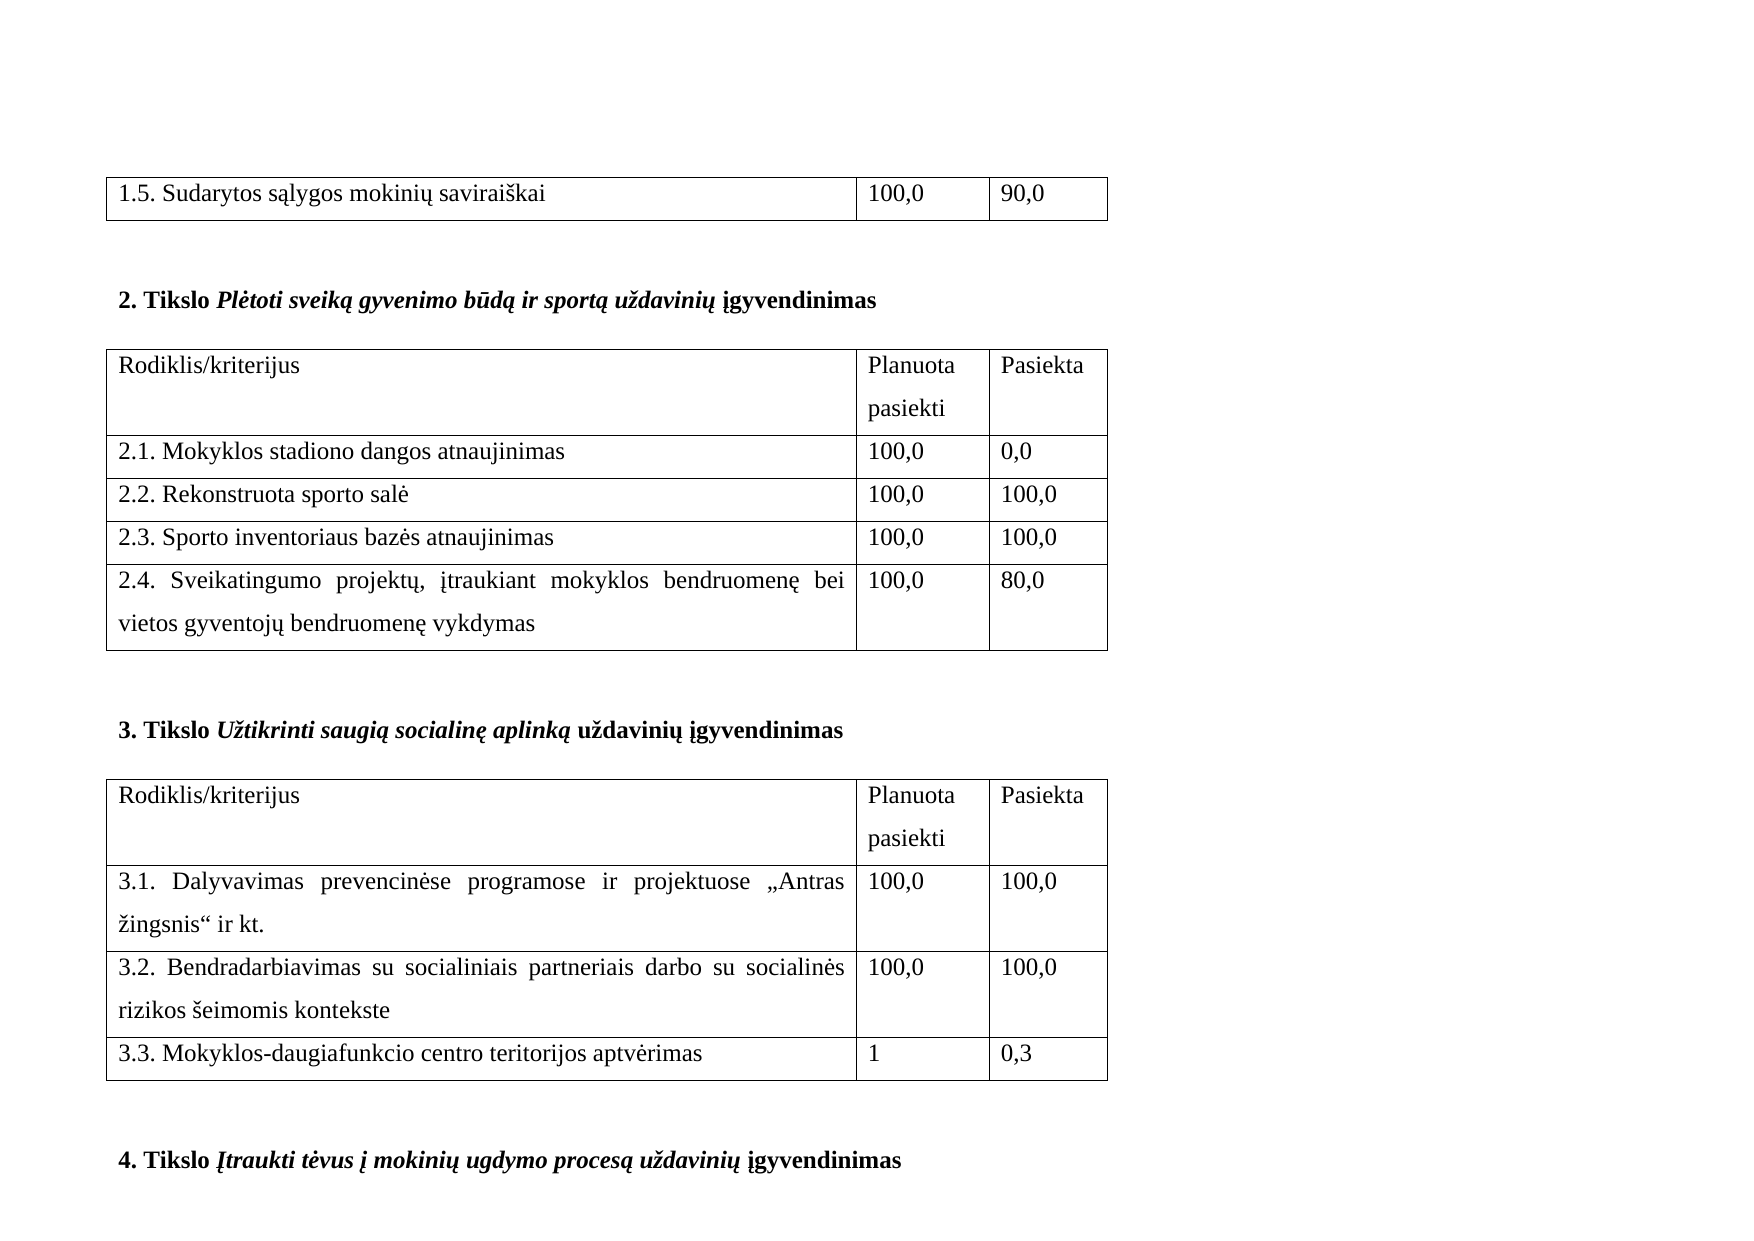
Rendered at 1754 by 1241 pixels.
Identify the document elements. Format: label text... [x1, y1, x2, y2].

table_cell 100,0 [857, 565, 989, 650]
table_header Pasiekta [990, 350, 1107, 435]
table_cell 100,0 [990, 952, 1107, 1037]
table_cell 100,0 [857, 436, 989, 478]
table_cell 1 [857, 1038, 989, 1080]
table_cell 100,0 [990, 866, 1107, 951]
table_cell 100,0 [857, 178, 989, 220]
table_cell 100,0 [857, 952, 989, 1037]
table_cell 90,0 [990, 178, 1107, 220]
table_cell 100,0 [990, 479, 1107, 521]
table_cell 2.1. Mokyklos stadiono dangos atnaujinimas [107, 436, 856, 478]
table_cell 2.4. Sveikatingumo projektų, įtraukiant mokyklos bendruomenę bei vietos gyventojų bendruomenę vykdymas [107, 565, 856, 650]
table_cell 2.3. Sporto inventoriaus bazės atnaujinimas [107, 522, 856, 564]
table_cell 3.3. Mokyklos-daugiafunkcio centro teritorijos aptvėrimas [107, 1038, 856, 1080]
table_cell 1.5. Sudarytos sąlygos mokinių saviraiškai [107, 178, 856, 220]
table_header Planuota pasiekti [857, 350, 989, 435]
text 2. Tikslo Plėtoti sveiką gyvenimo būdą ir sportą uždavinių įgyvendinimas [118, 285, 1577, 314]
table_header Rodiklis/kriterijus [107, 780, 856, 865]
table_header Pasiekta [990, 780, 1107, 865]
table_cell 0,0 [990, 436, 1107, 478]
text 4. Tikslo Įtraukti tėvus į mokinių ugdymo procesą uždavinių įgyvendinimas [118, 1145, 1577, 1174]
table_cell 100,0 [857, 866, 989, 951]
table_cell 100,0 [857, 522, 989, 564]
table_cell 2.2. Rekonstruota sporto salė [107, 479, 856, 521]
table_cell 100,0 [990, 522, 1107, 564]
table_cell 100,0 [857, 479, 989, 521]
text 3. Tikslo Užtikrinti saugią socialinę aplinką uždavinių įgyvendinimas [118, 715, 1577, 744]
table_cell 3.2. Bendradarbiavimas su socialiniais partneriais darbo su socialinės rizikos šeimomis kontekste [107, 952, 856, 1037]
table_cell 3.1. Dalyvavimas prevencinėse programose ir projektuose „Antras žingsnis“ ir kt. [107, 866, 856, 951]
table_cell 0,3 [990, 1038, 1107, 1080]
table_header Planuota pasiekti [857, 780, 989, 865]
table_header Rodiklis/kriterijus [107, 350, 856, 435]
table_cell 80,0 [990, 565, 1107, 650]
